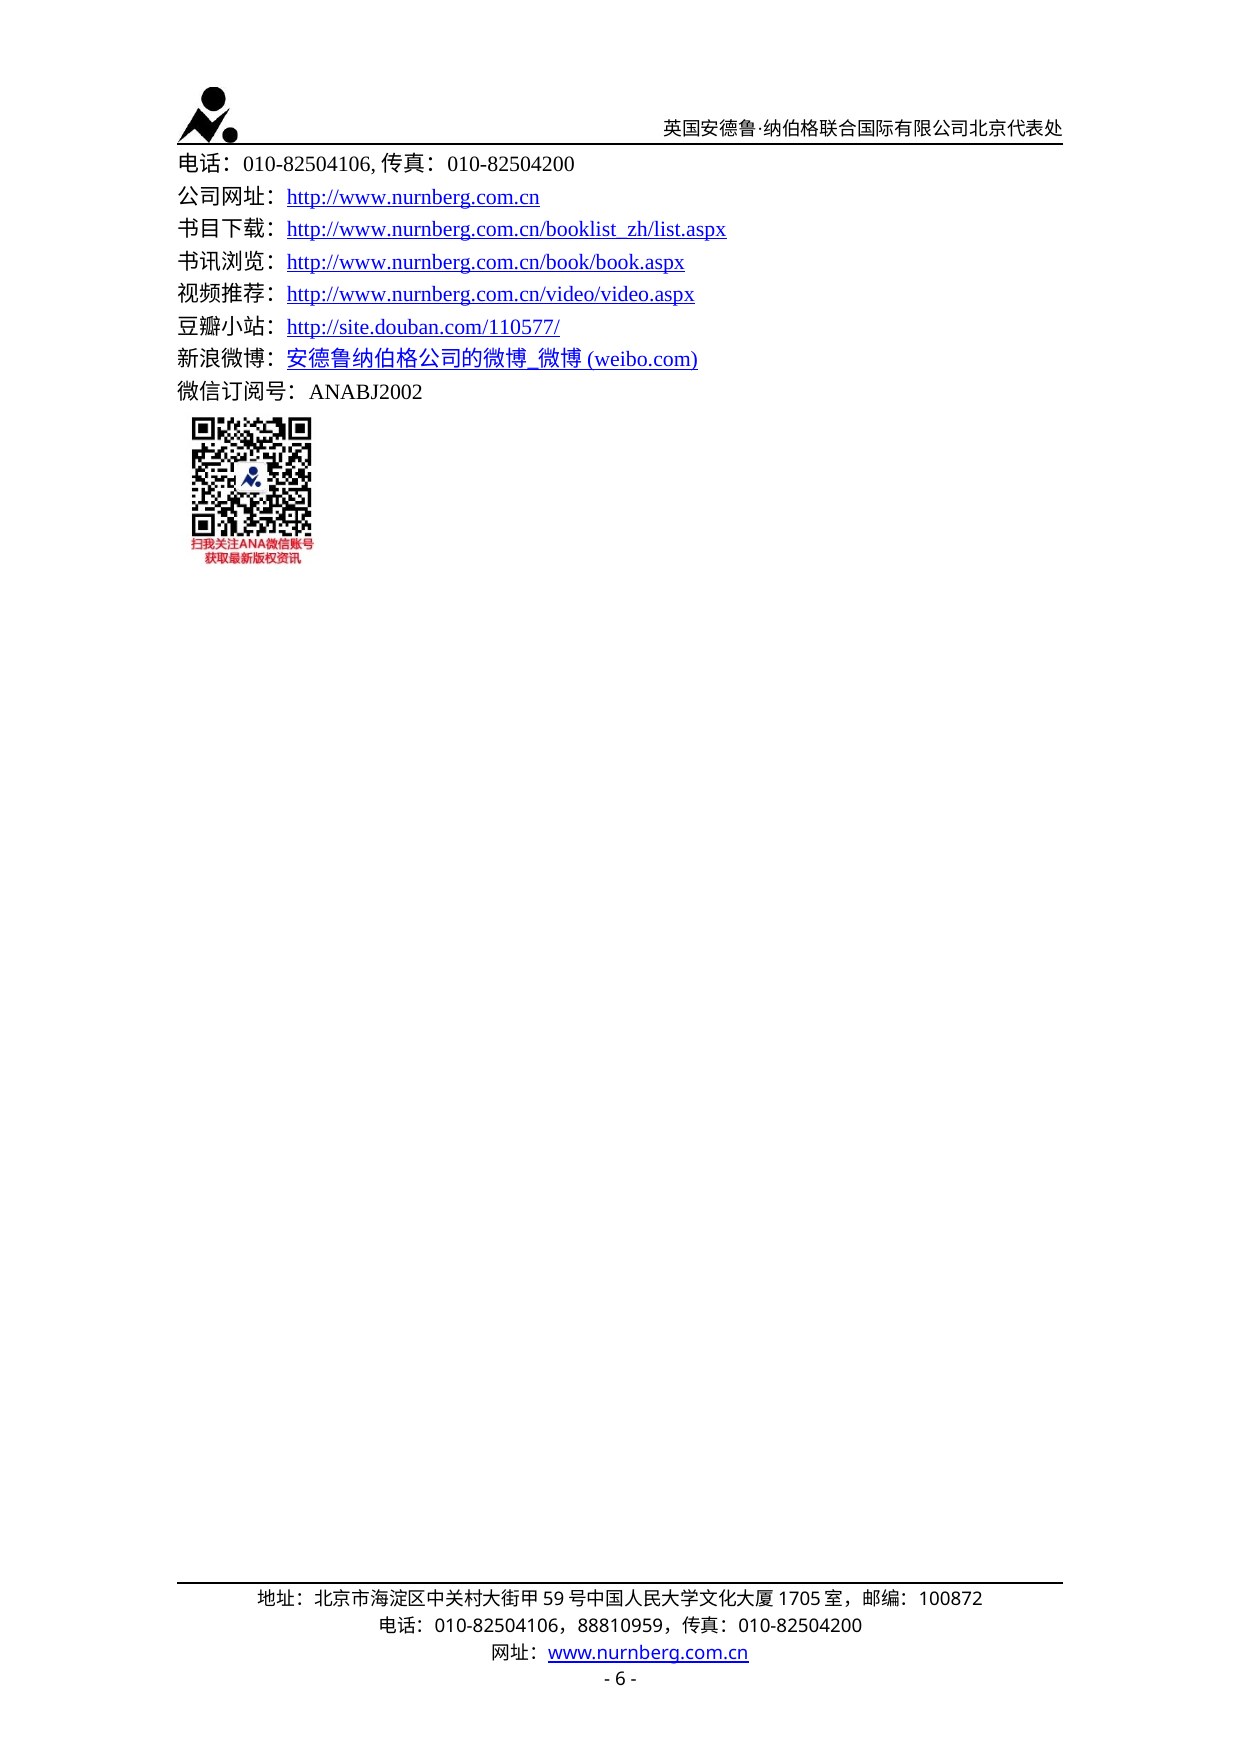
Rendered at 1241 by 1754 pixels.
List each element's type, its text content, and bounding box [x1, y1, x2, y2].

picture [177, 406, 325, 568]
text 新浪微博：安德鲁纳伯格公司的微博_微博 (weibo.com) [177, 341, 1063, 373]
text 书讯浏览：http://www.nurnberg.com.cn/book/book.aspx [177, 243, 1063, 276]
text 视频推荐：http://www.nurnberg.com.cn/video/video.aspx [177, 276, 1063, 308]
text 公司网址：http://www.nurnberg.com.cn [177, 178, 1063, 211]
text 电话：010-82504106, 传真：010-82504200 [177, 146, 1063, 178]
text 微信订阅号：ANABJ2002 [177, 373, 1063, 406]
text 书目下载：http://www.nurnberg.com.cn/booklist_zh/list.aspx [177, 211, 1063, 243]
text 豆瓣小站：http://site.douban.com/110577/ [177, 308, 1063, 341]
picture [177, 87, 238, 143]
